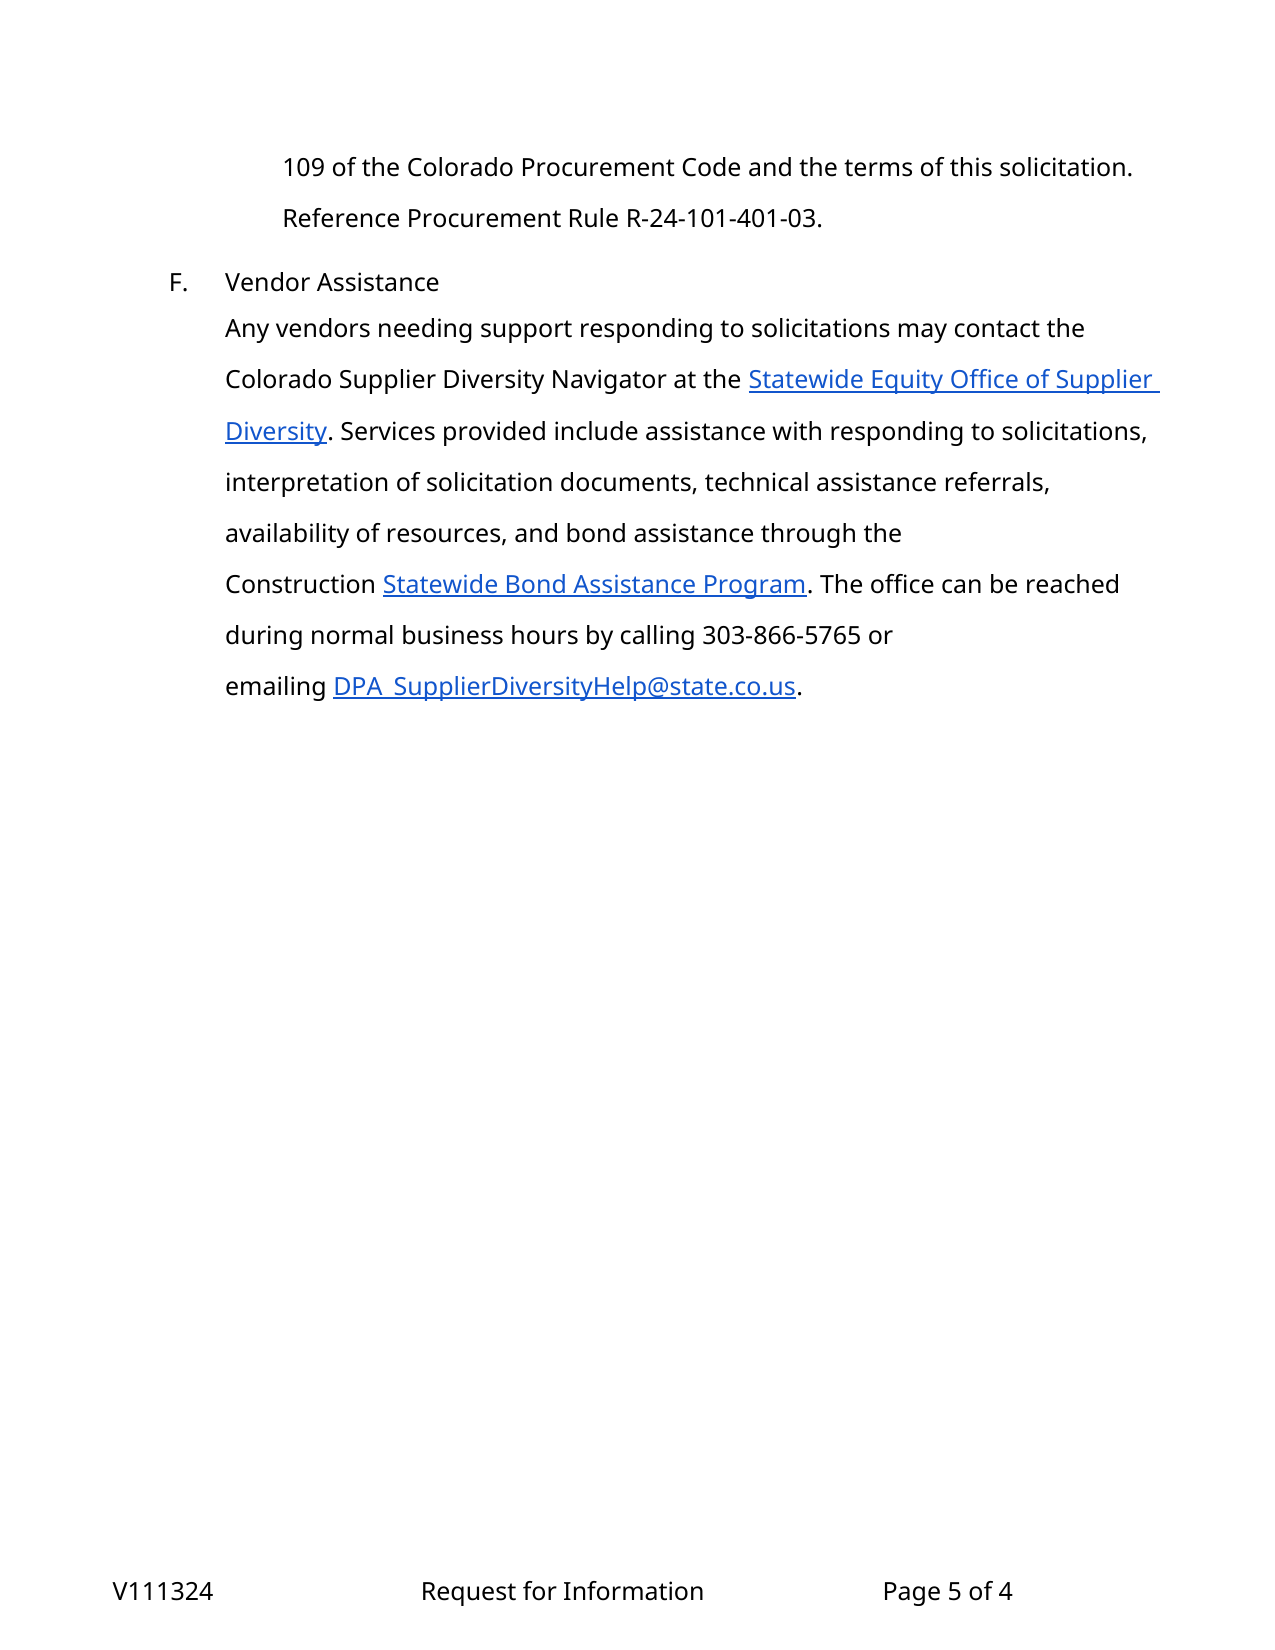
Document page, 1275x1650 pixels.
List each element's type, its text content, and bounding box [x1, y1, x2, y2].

subtitle Vendor Assistance [169, 264, 1162, 299]
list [225, 150, 1162, 235]
text Any vendors needing support responding to solicitations may contact the Colorado Supplier Diversity Navigator at the Statewide Equity Office of Supplier Diversity. Services provided include assistance with responding to solicitations, interpretation of solicitation documents, technical assistance referrals, availability of resources, and bond assistance through the Construction Statewide Bond Assistance Program. The office can be reached during normal business hours by calling 303-866-5765 or emailing DPA_SupplierDiversityHelp@state.co.us. [225, 311, 1162, 702]
